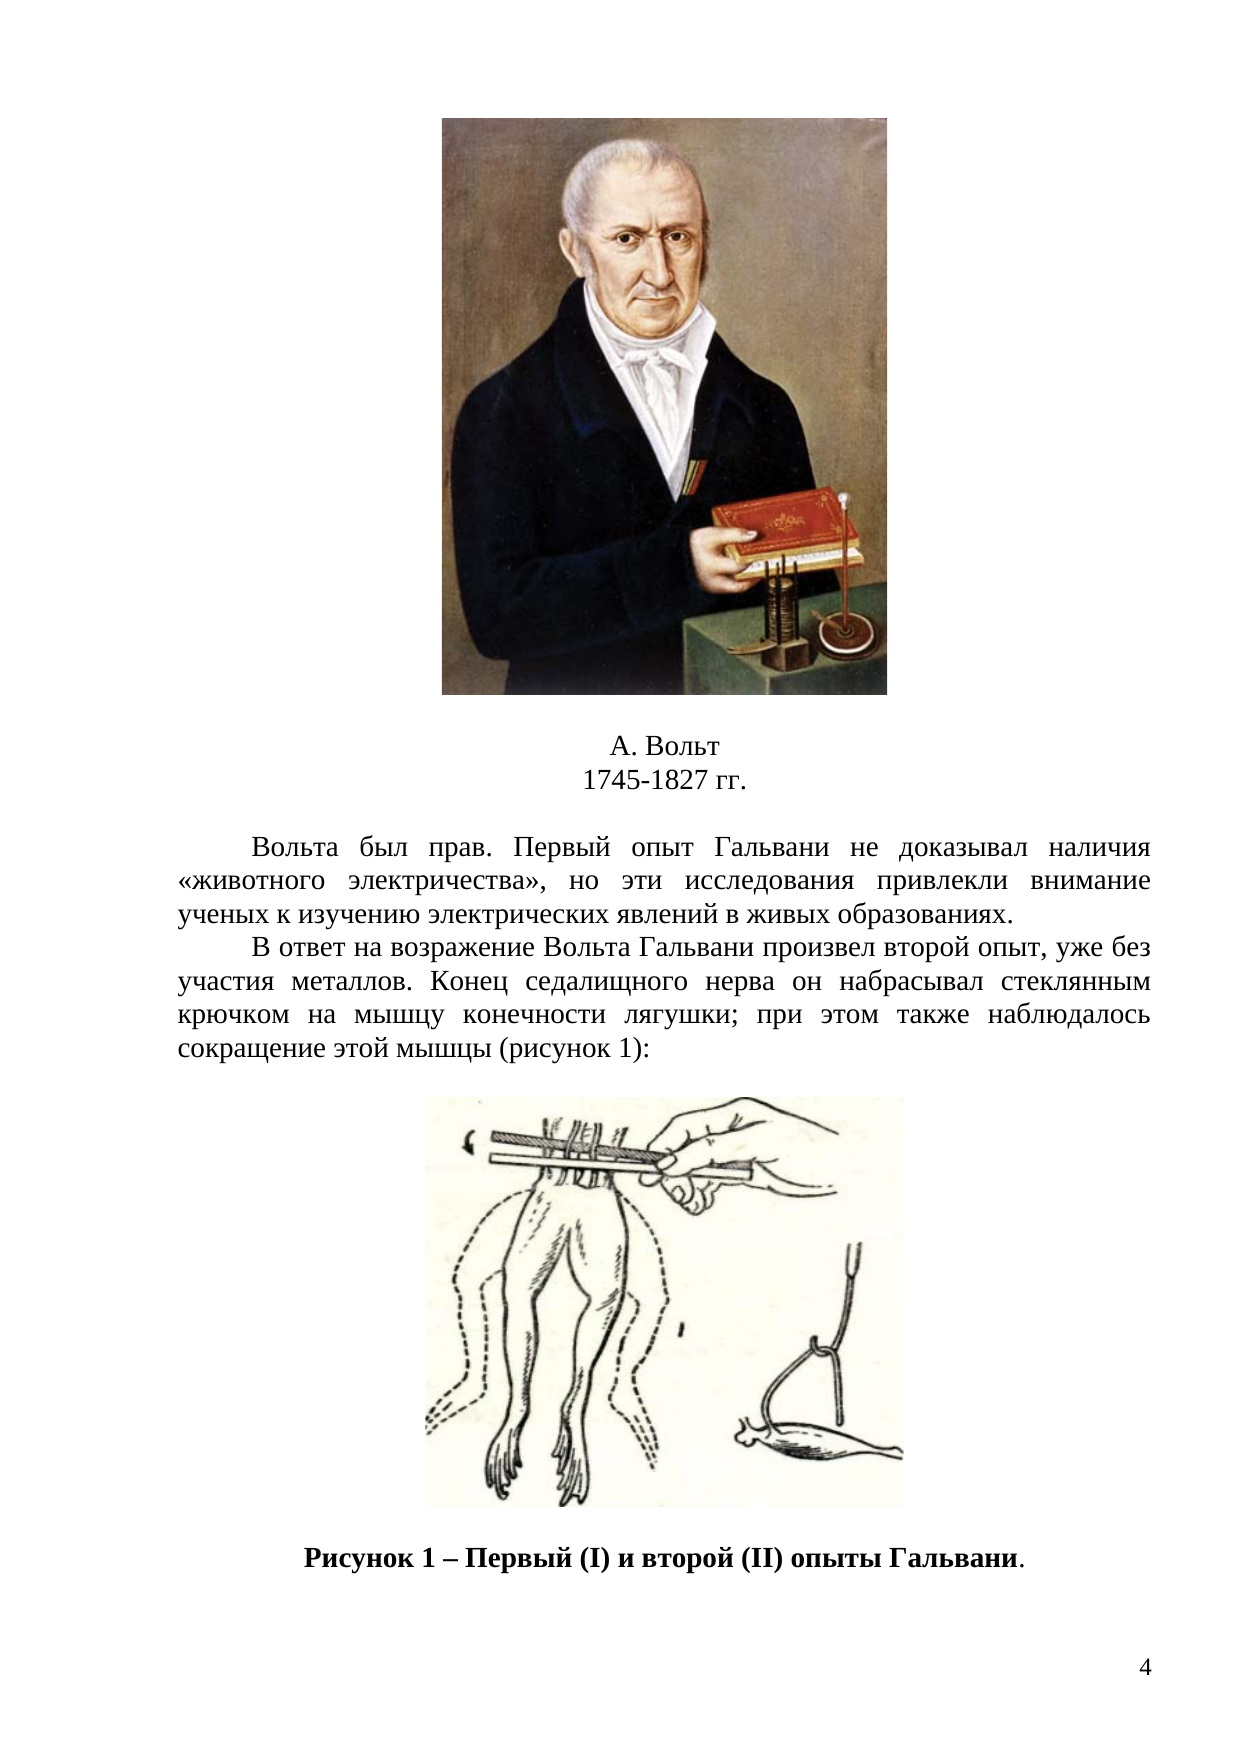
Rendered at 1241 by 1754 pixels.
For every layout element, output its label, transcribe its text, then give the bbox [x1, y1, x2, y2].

picture [425, 1097, 904, 1507]
text В ответ на возражение Вольта Гальвани произвел второй опыт, уже без участия металлов. Конец седалищного нерва он набрасывал стеклянным крючком на мышцу конечности лягушки; при этом также наблюдалось сокращение этой мышцы (рисунок 1): [177, 929, 1152, 1064]
text 1745-1827 гг. [177, 762, 1152, 795]
text А. Вольт [177, 728, 1152, 762]
text Вольта был прав. Первый опыт Гальвани не доказывал наличия «животного электричества», но эти исследования привлекли внимание ученых к изучению электрических явлений в живых образованиях. [177, 829, 1152, 929]
picture [441, 118, 888, 695]
text Рисунок 1 – Первый (I) и второй (II) опыты Гальвани. [177, 1540, 1152, 1574]
